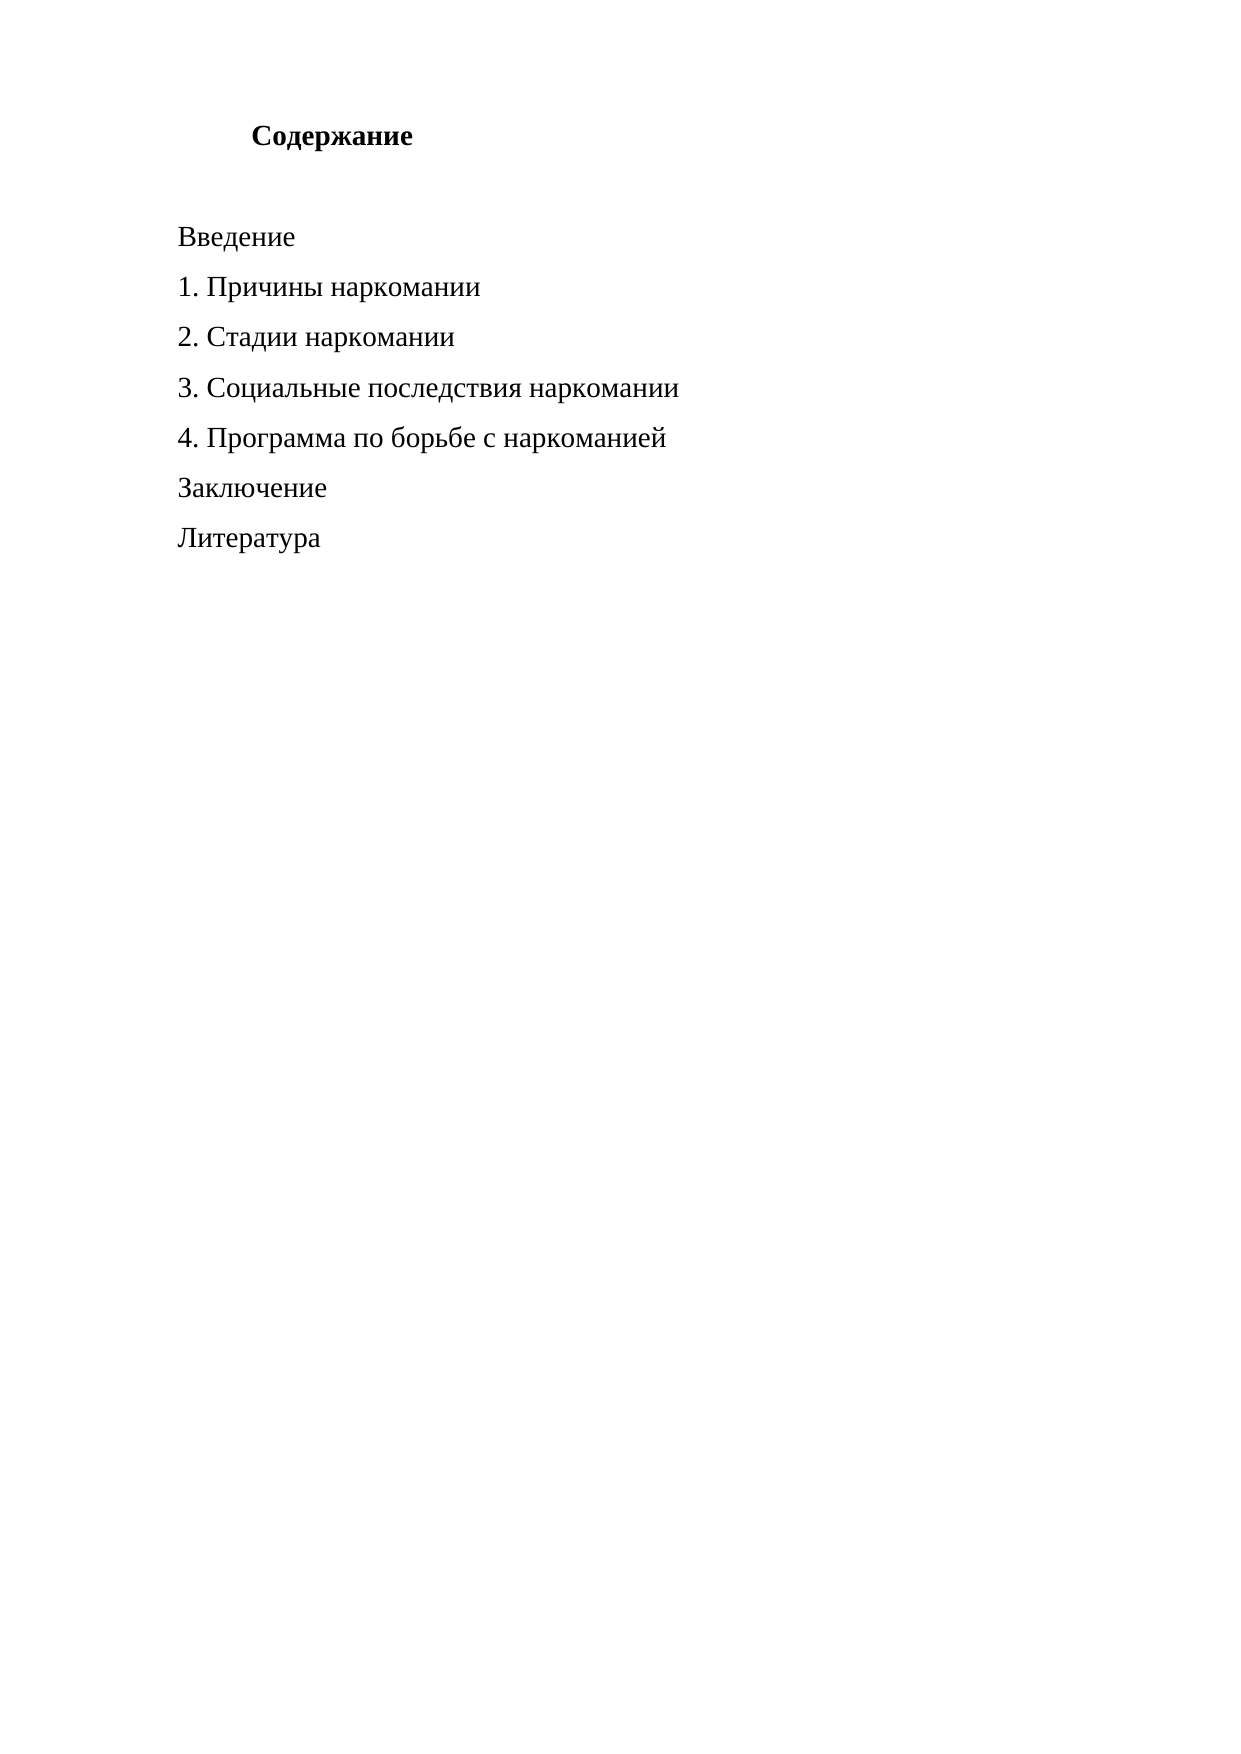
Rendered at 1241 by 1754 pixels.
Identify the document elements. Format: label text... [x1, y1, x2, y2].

text 3. Социальные последствия наркомании [177, 370, 1152, 403]
text 4. Программа по борьбе с наркоманией [177, 420, 1152, 453]
text Содержание [177, 118, 1152, 152]
text 2. Стадии наркомании [177, 319, 1152, 353]
text Литература [177, 521, 1152, 554]
text Введение [177, 219, 1152, 252]
text 1. Причины наркомании [177, 269, 1152, 303]
text Заключение [177, 470, 1152, 504]
